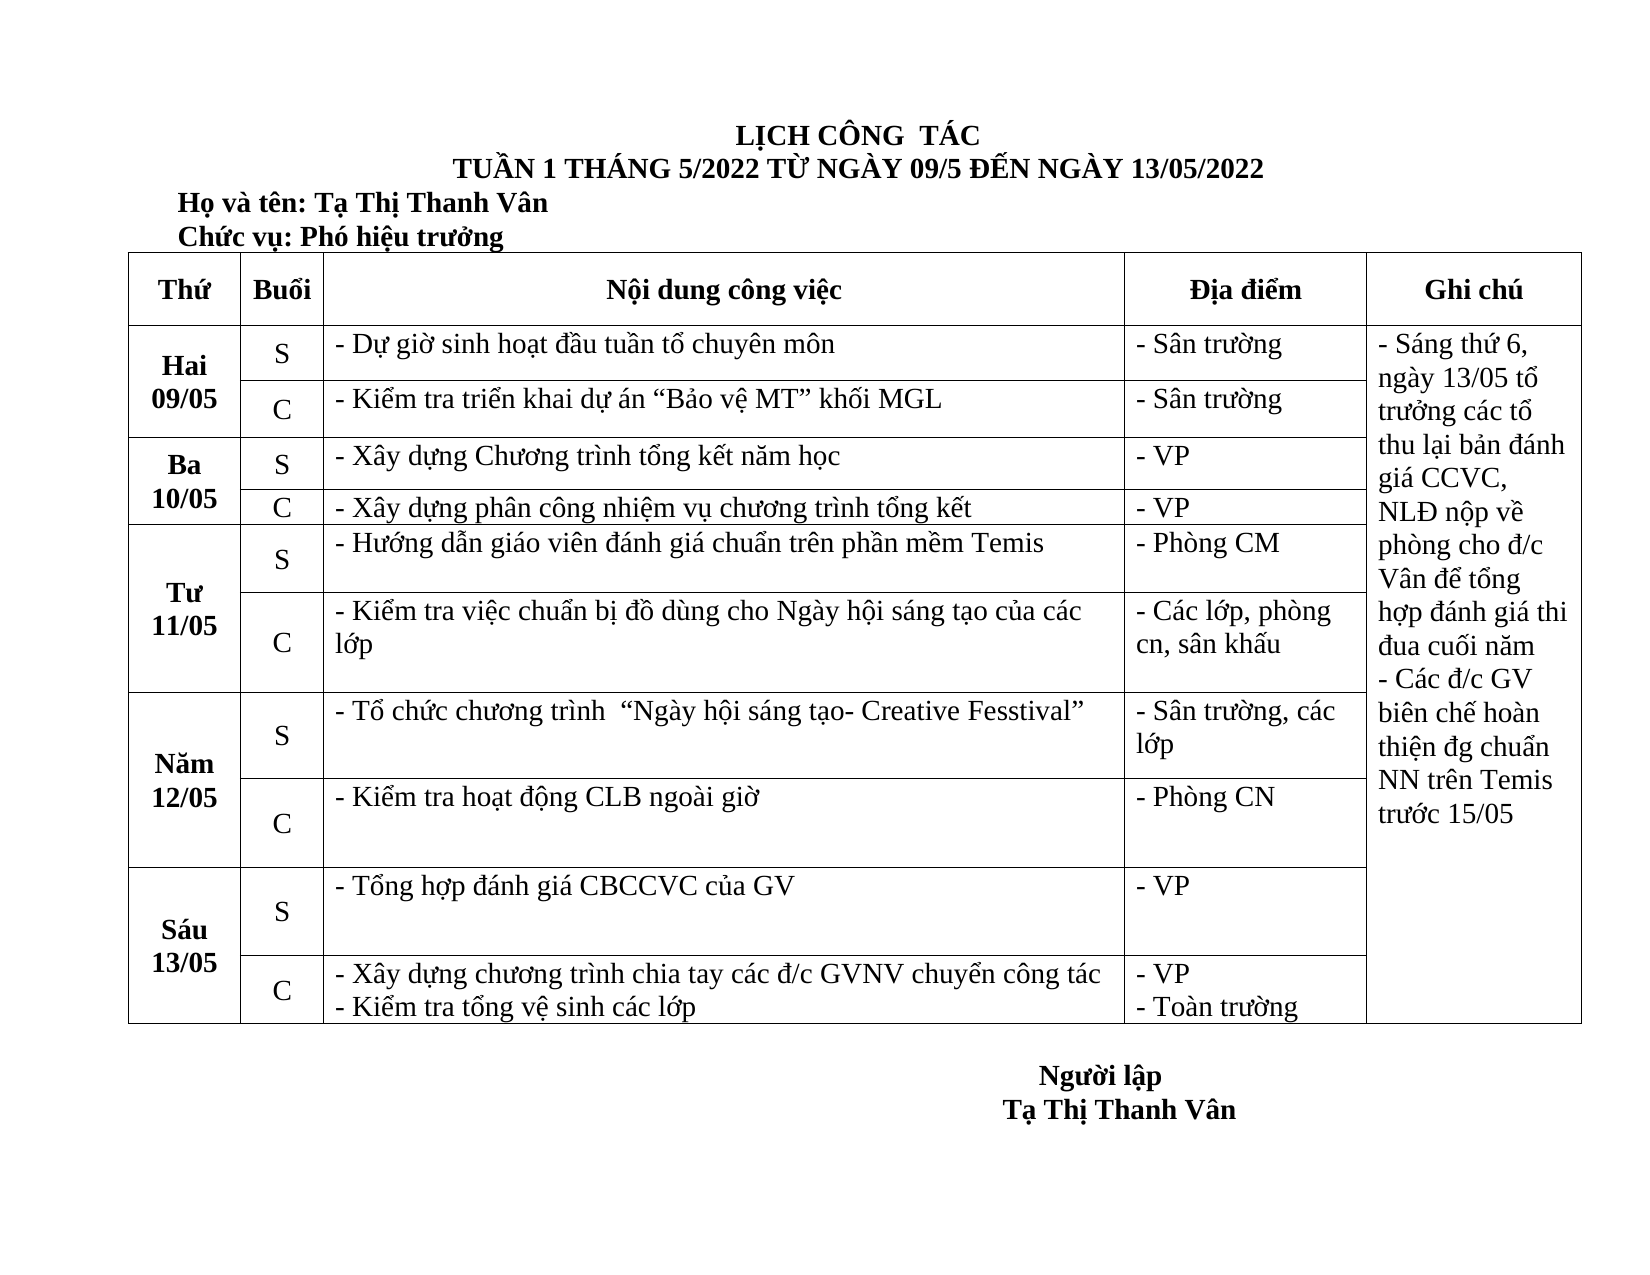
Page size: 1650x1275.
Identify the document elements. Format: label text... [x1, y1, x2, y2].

table_cell - VP [1125, 868, 1366, 955]
table_cell - Kiểm tra hoạt động CLB ngoài giờ [324, 779, 1124, 867]
table_cell S [241, 438, 323, 489]
table_cell S [241, 693, 323, 778]
table_cell - VP - Toàn trường [1125, 956, 1366, 1023]
table_cell S [241, 525, 323, 592]
table_cell Năm 12/05 [129, 693, 240, 867]
table_cell Sáu 13/05 [129, 868, 240, 1023]
table_header Địa điểm [1125, 253, 1366, 325]
table_cell - VP [1125, 490, 1366, 524]
text TUẦN 1 THÁNG 5/2022 TỪ NGÀY 09/5 ĐẾN NGÀY 13/05/2022 [177, 152, 1532, 185]
table_cell Hai 09/05 [129, 326, 240, 437]
table_cell C [241, 779, 323, 867]
table_cell - Dự giờ sinh hoạt đầu tuần tổ chuyên môn [324, 326, 1124, 380]
table_cell - Kiểm tra triển khai dự án “Bảo vệ MT” khối MGL [324, 381, 1124, 437]
table_cell - Xây dựng chương trình chia tay các đ/c GVNV chuyển công tác - Kiểm tra tổng vệ sinh các lớp [324, 956, 1124, 1023]
text Họ và tên: Tạ Thị Thanh Vân [177, 185, 1532, 219]
table_cell S [241, 868, 323, 955]
table_cell - Tổ chức chương trình “Ngày hội sáng tạo- Creative Fesstival” [324, 693, 1124, 778]
table_cell - Sân trường, các lớp [1125, 693, 1366, 778]
table_cell C [241, 490, 323, 524]
table_cell - Phòng CM [1125, 525, 1366, 592]
table_cell - VP [1125, 438, 1366, 489]
table_cell - Phòng CN [1125, 779, 1366, 867]
table_cell C [241, 593, 323, 692]
table_cell C [241, 381, 323, 437]
text Chức vụ: Phó hiệu trưởng [177, 219, 1532, 252]
table_cell Ba 10/05 [129, 438, 240, 524]
table_header Nội dung công việc [324, 253, 1124, 325]
table_cell - Kiểm tra việc chuẩn bị đồ dùng cho Ngày hội sáng tạo của các lớp [324, 593, 1124, 692]
table_cell - Tổng hợp đánh giá CBCCVC của GV [324, 868, 1124, 955]
table_cell S [241, 326, 323, 380]
table_cell - Sân trường [1125, 381, 1366, 437]
table_header Buổi [241, 253, 323, 325]
table_cell - Xây dựng Chương trình tổng kết năm học [324, 438, 1124, 489]
table_cell - Hướng dẫn giáo viên đánh giá chuẩn trên phần mềm Temis [324, 525, 1124, 592]
table_cell C [241, 956, 323, 1023]
table_cell - Sân trường [1125, 326, 1366, 380]
text LỊCH CÔNG TÁC [177, 118, 1532, 152]
table_cell Tư 11/05 [129, 525, 240, 692]
text Tạ Thị Thanh Vân [927, 1092, 1532, 1125]
table_header Thứ [129, 253, 240, 325]
text Người lập [327, 1058, 1532, 1092]
table_cell - Sáng thứ 6, ngày 13/05 tổ trưởng các tổ thu lại bản đánh giá CCVC, NLĐ nộp về phòng cho đ/c Vân để tổng hợp đánh giá thi đua cuối năm - Các đ/c GV biên chế hoàn thiện đg chuẩn NN trên Temis trước 15/05 [1367, 326, 1581, 1023]
table_header Ghi chú [1367, 253, 1581, 325]
table_cell - Xây dựng phân công nhiệm vụ chương trình tổng kết [324, 490, 1124, 524]
table_cell - Các lớp, phòng cn, sân khấu [1125, 593, 1366, 692]
